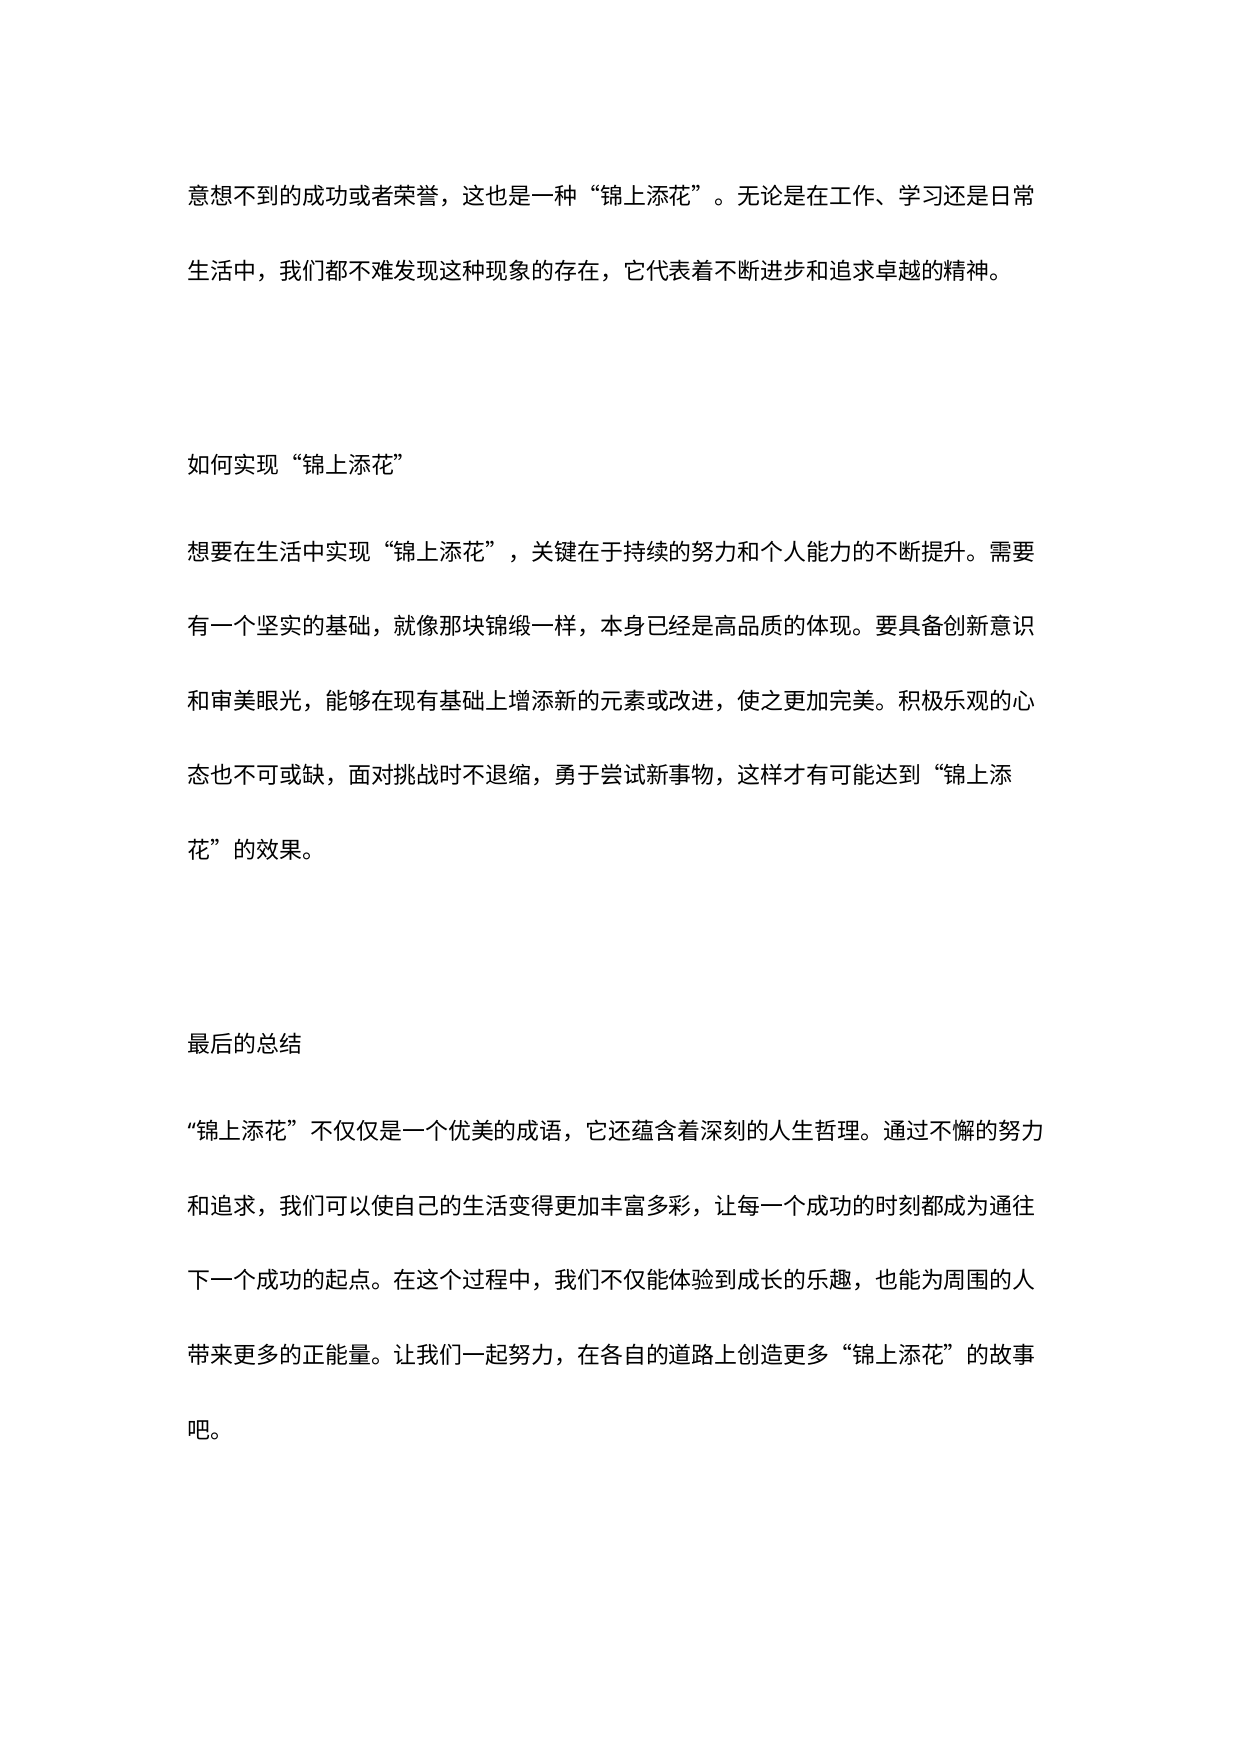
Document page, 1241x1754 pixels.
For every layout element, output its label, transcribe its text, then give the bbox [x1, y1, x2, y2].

text 最后的总结 [187, 1011, 1053, 1076]
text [187, 162, 1053, 302]
text 如何实现“锦上添花” [187, 431, 1053, 496]
text “锦上添花”不仅仅是一个优美的成语，它还蕴含着深刻的人生哲理。通过不懈的努力和追求，我们可以使自己的生活变得更加丰富多彩，让每一个成功的时刻都成为通往下一个成功的起点。在这个过程中，我们不仅能体验到成长的乐趣，也能为周围的人带来更多的正能量。让我们一起努力，在各自的道路上创造更多“锦上添花”的故事吧。 [187, 1097, 1053, 1461]
text 想要在生活中实现“锦上添花”，关键在于持续的努力和个人能力的不断提升。需要有一个坚实的基础，就像那块锦缎一样，本身已经是高品质的体现。要具备创新意识和审美眼光，能够在现有基础上增添新的元素或改进，使之更加完美。积极乐观的心态也不可或缺，面对挑战时不退缩，勇于尝试新事物，这样才有可能达到“锦上添花”的效果。 [187, 517, 1053, 881]
